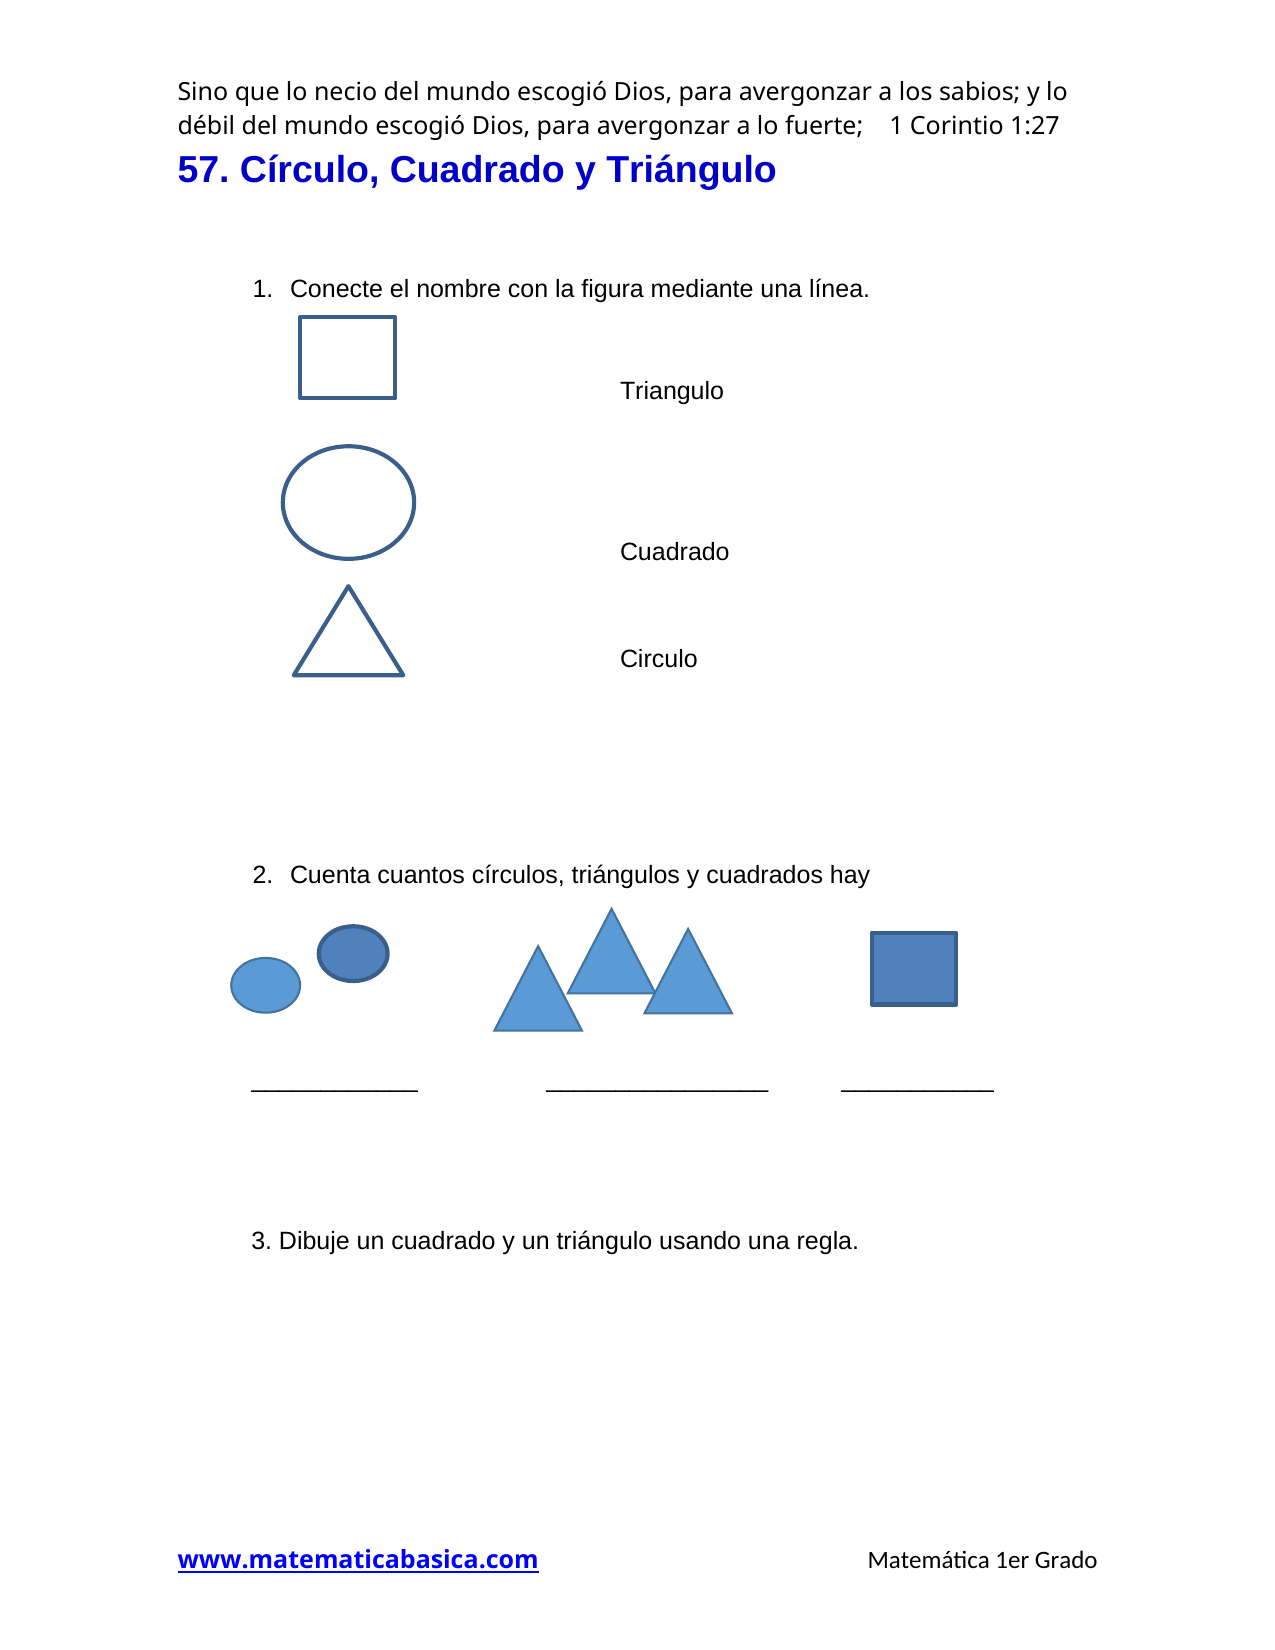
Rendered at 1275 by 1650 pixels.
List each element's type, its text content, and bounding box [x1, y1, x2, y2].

text ____________ ________________ ___________ [177, 1064, 1098, 1093]
text 3. Dibuje un cuadrado y un triángulo usando una regla. [177, 1226, 1098, 1255]
list Cuenta cuantos círculos, triángulos y cuadrados hay [252, 859, 1098, 888]
list Conecte el nombre con la figura mediante una línea. [252, 274, 1098, 303]
text Cuadrado [177, 537, 1098, 566]
text Circulo [620, 644, 1098, 673]
text 57. Círculo, Cuadrado y Triángulo [177, 148, 1098, 191]
text Triangulo [620, 376, 1098, 404]
